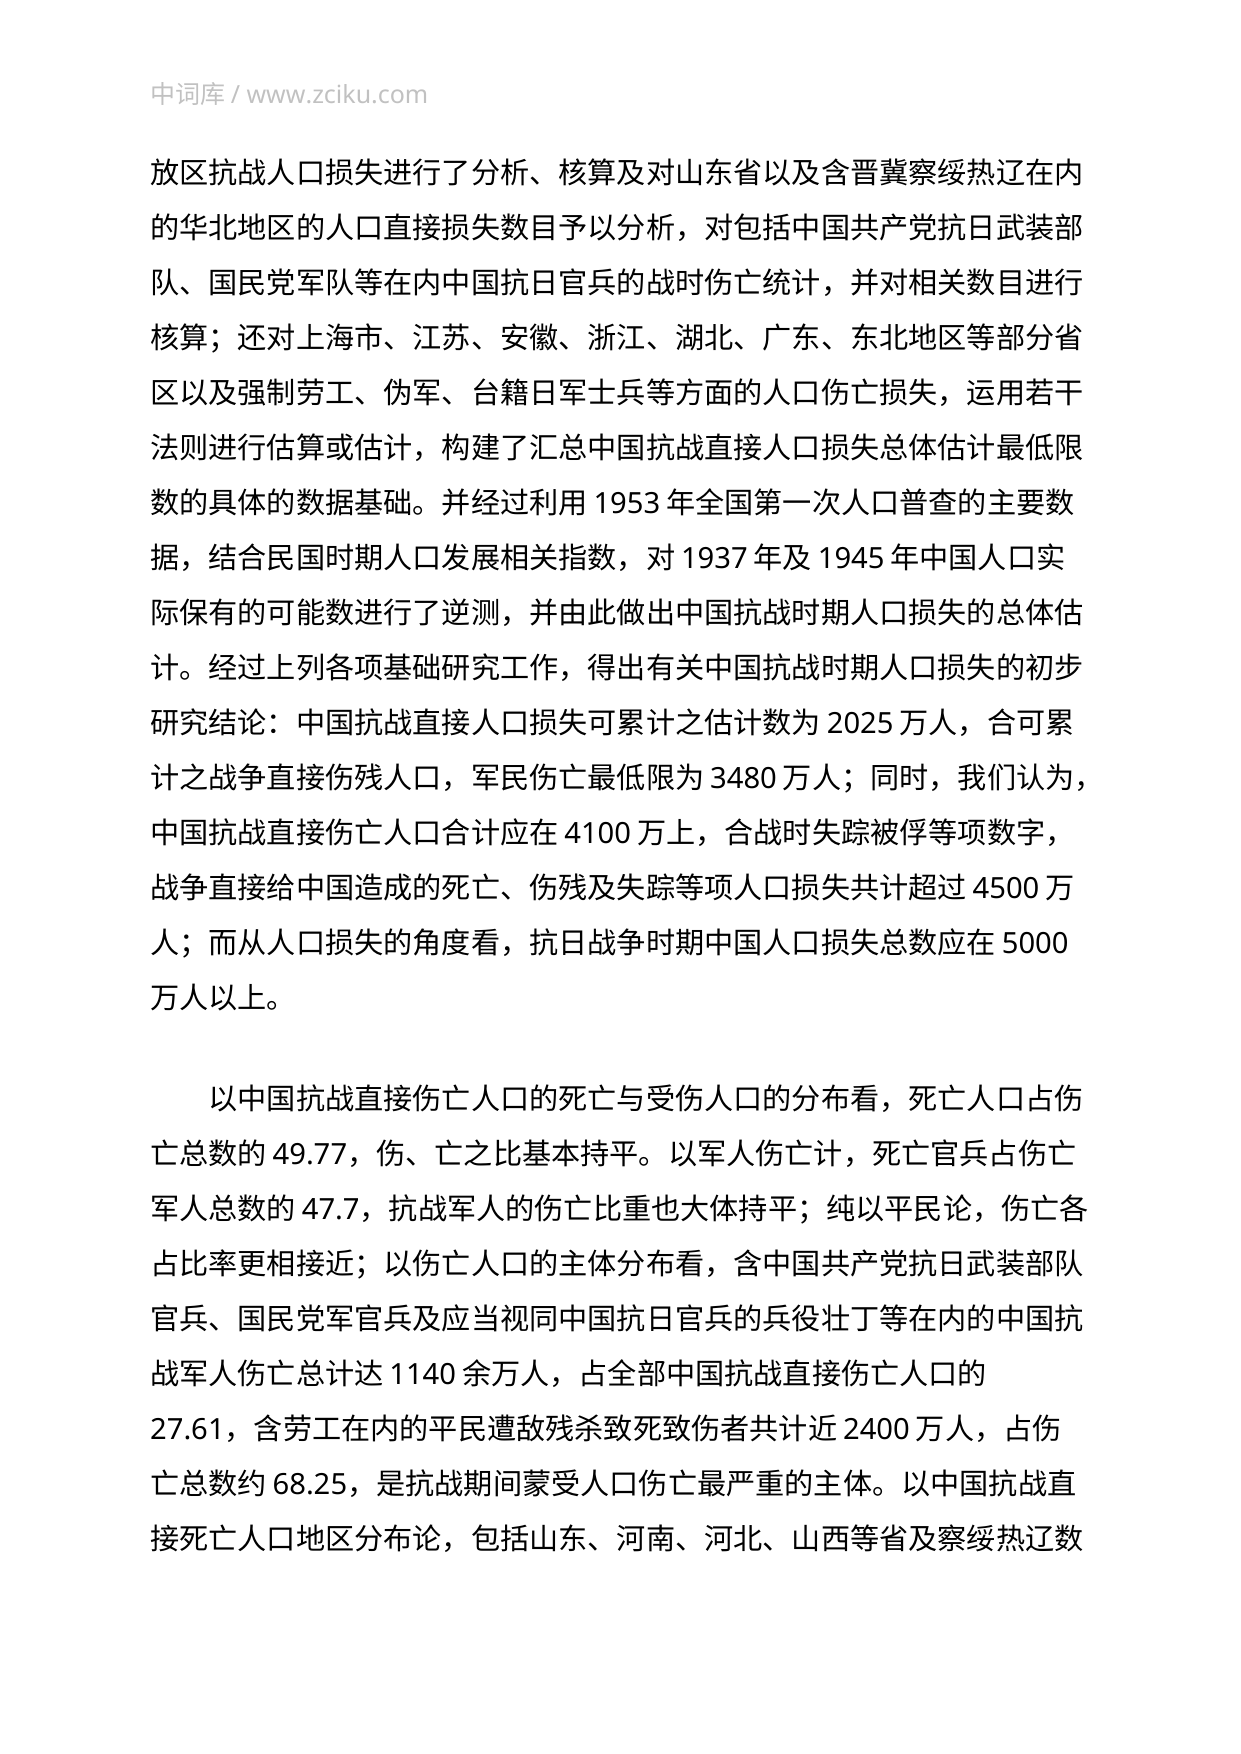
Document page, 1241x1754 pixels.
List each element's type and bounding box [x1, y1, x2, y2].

text [150, 150, 1090, 1016]
text [150, 1076, 1090, 1558]
